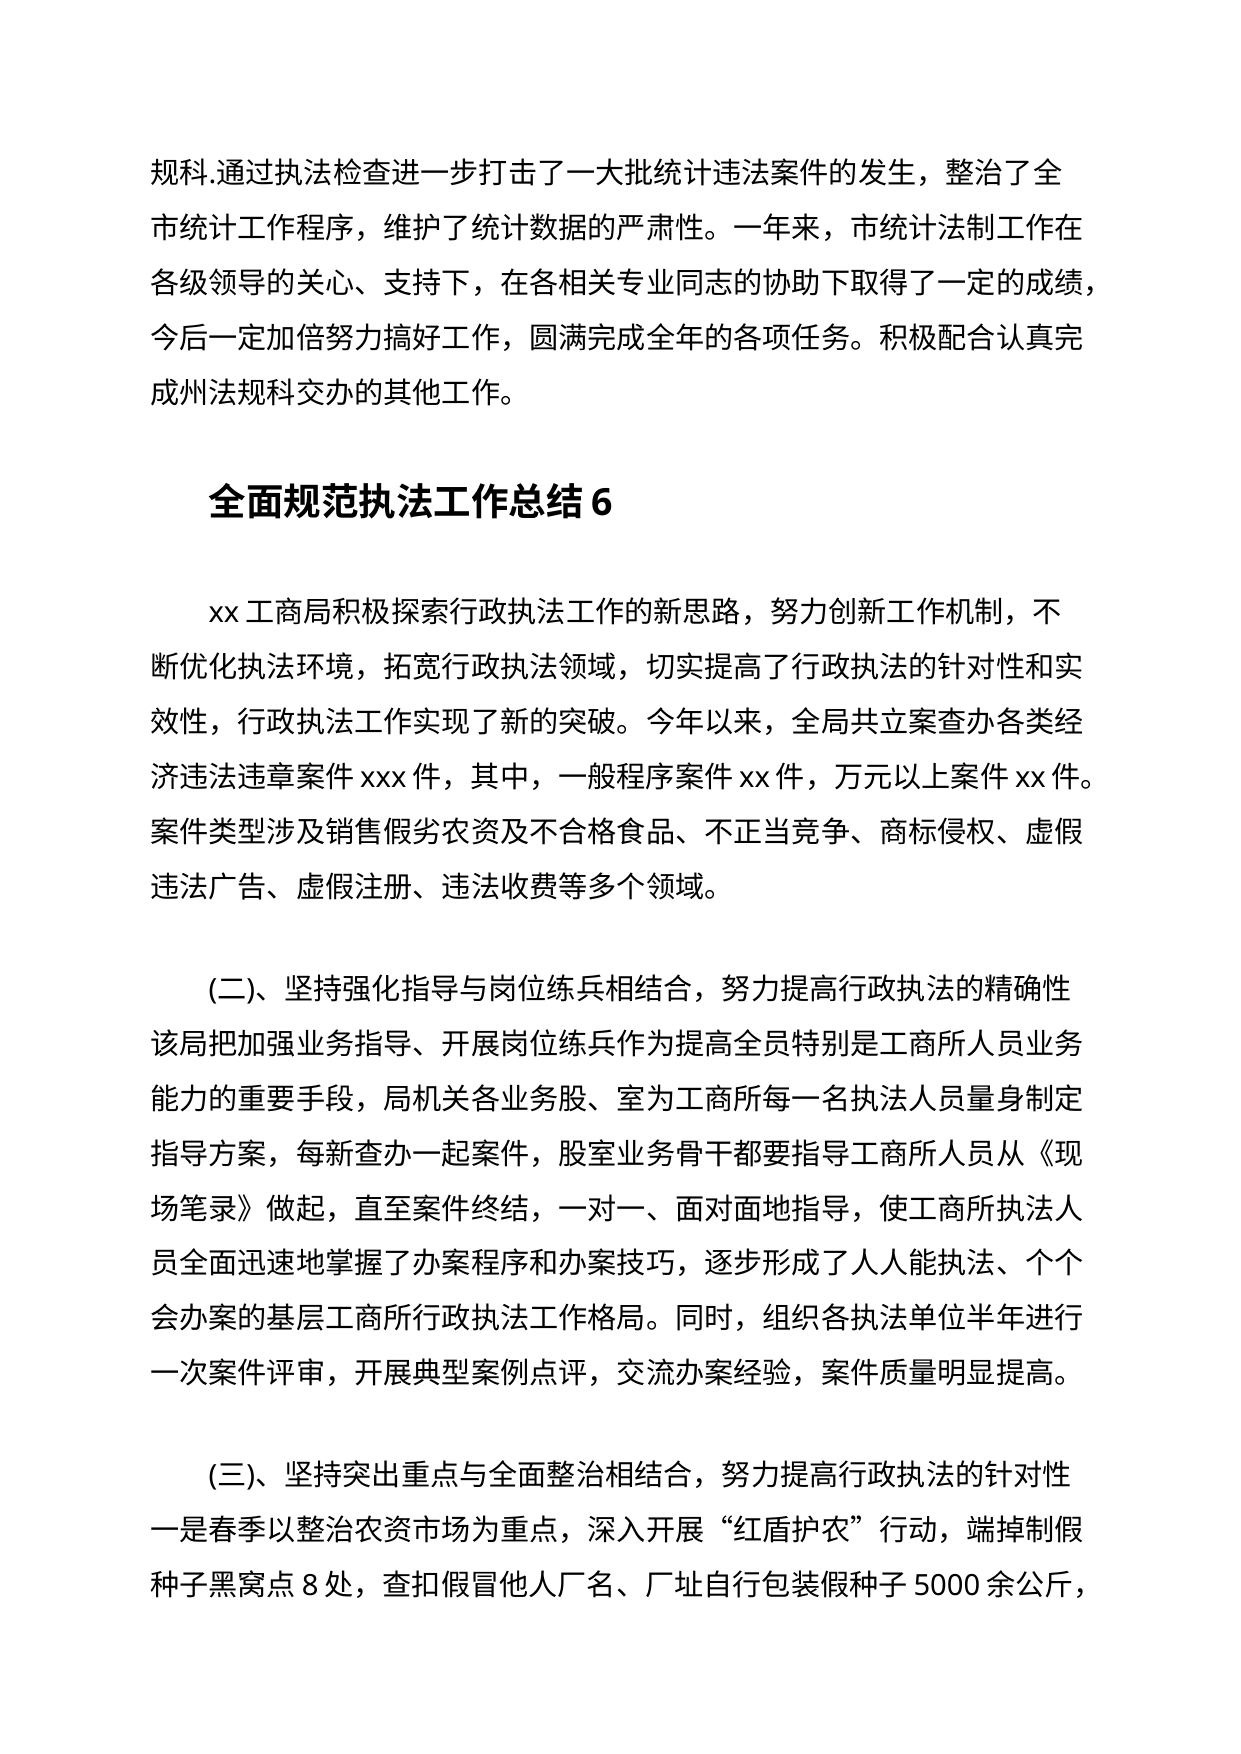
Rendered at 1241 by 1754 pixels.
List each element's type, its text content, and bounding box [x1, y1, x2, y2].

text 全面规范执法工作总结6 [150, 471, 1090, 526]
text (二)、坚持强化指导与岗位练兵相结合，努力提高行政执法的精确性该局把加强业务指导、开展岗位练兵作为提高全员特别是工商所人员业务能力的重要手段，局机关各业务股、室为工商所每一名执法人员量身制定指导方案，每新查办一起案件，股室业务骨干都要指导工商所人员从《现场笔录》做起，直至案件终结，一对一、面对面地指导，使工商所执法人员全面迅速地掌握了办案程序和办案技巧，逐步形成了人人能执法、个个会办案的基层工商所行政执法工作格局。同时，组织各执法单位半年进行一次案件评审，开展典型案例点评，交流办案经验，案件质量明显提高。 [150, 966, 1090, 1392]
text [150, 1452, 1090, 1604]
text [150, 150, 1090, 412]
text xx工商局积极探索行政执法工作的新思路，努力创新工作机制，不断优化执法环境，拓宽行政执法领域，切实提高了行政执法的针对性和实效性，行政执法工作实现了新的突破。今年以来，全局共立案查办各类经济违法违章案件xxx件，其中，一般程序案件xx件，万元以上案件xx件。案件类型涉及销售假劣农资及不合格食品、不正当竞争、商标侵权、虚假违法广告、虚假注册、违法收费等多个领域。 [150, 589, 1090, 906]
